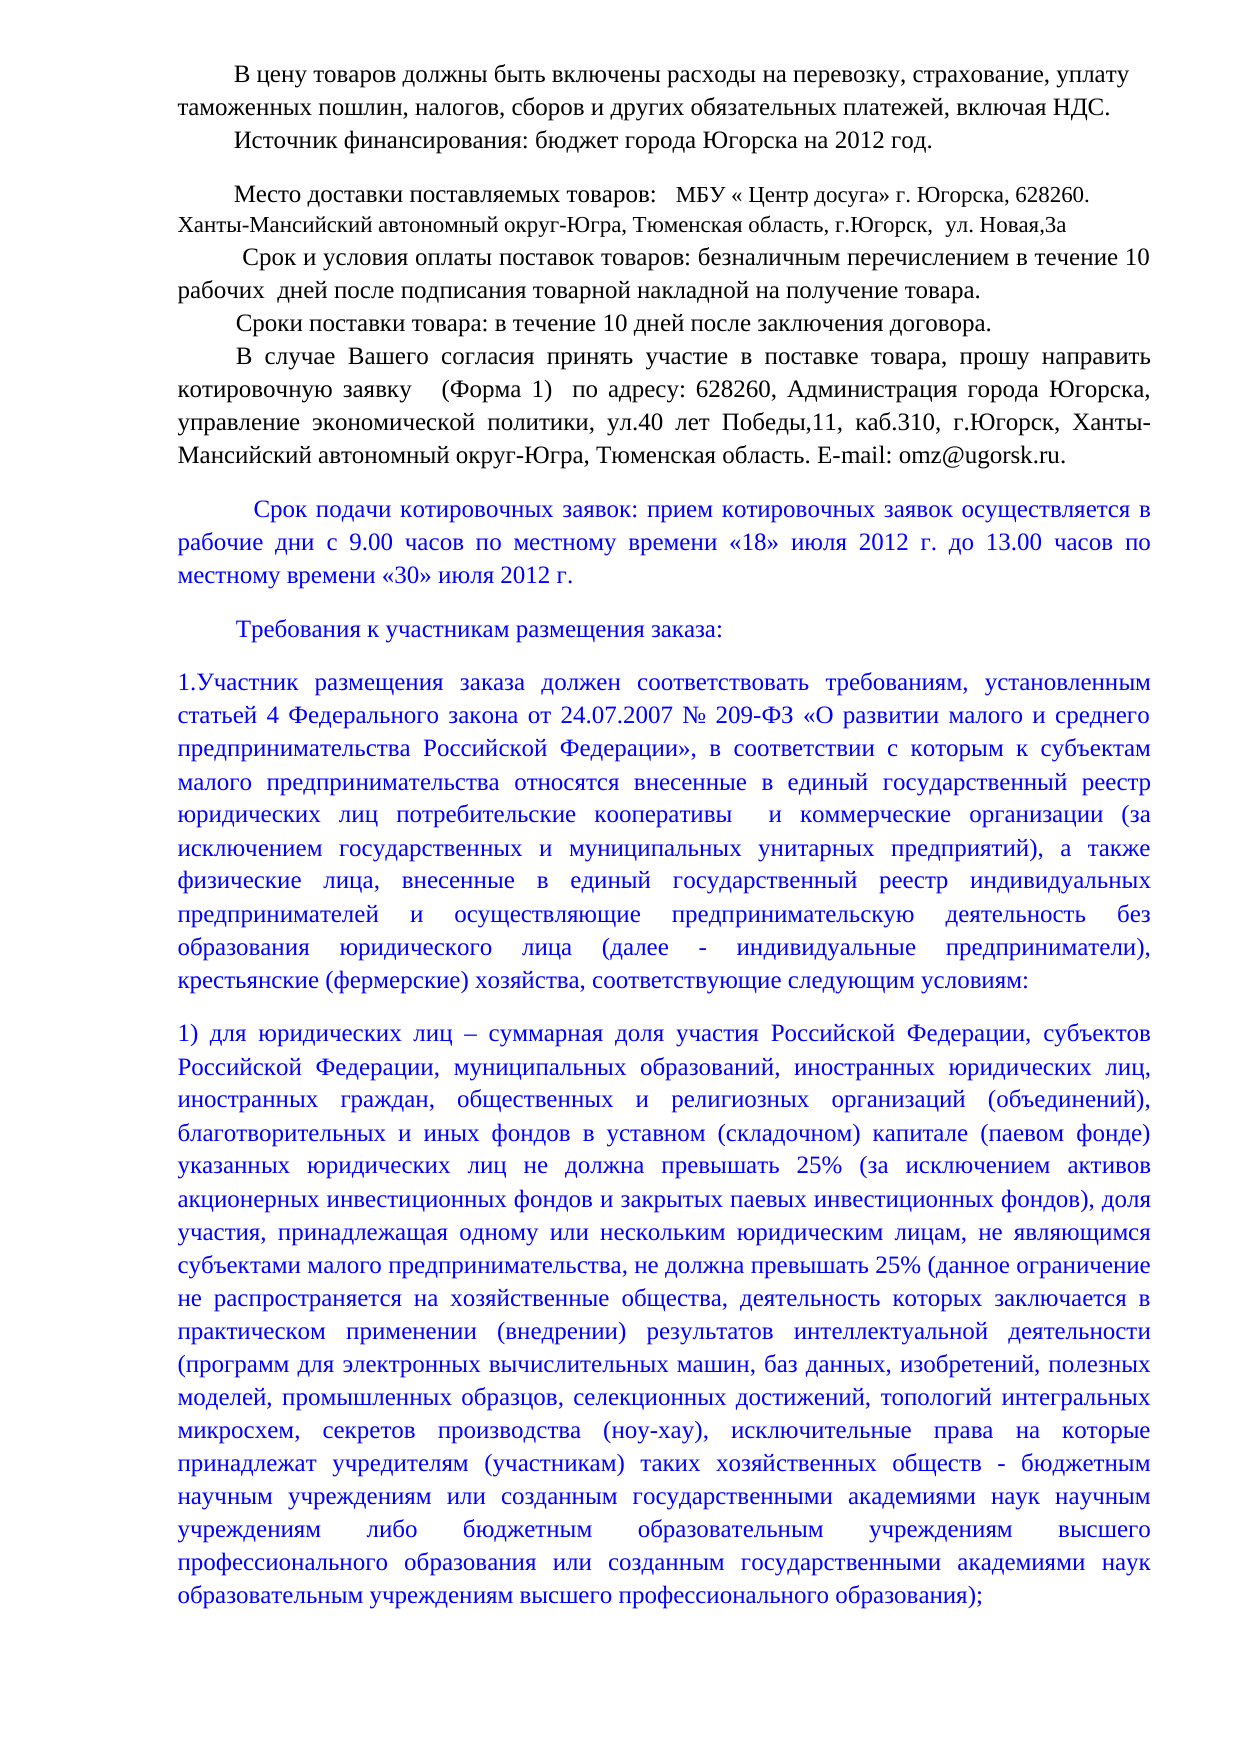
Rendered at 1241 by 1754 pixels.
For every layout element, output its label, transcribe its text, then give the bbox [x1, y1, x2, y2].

text В случае Вашего согласия принять участие в поставке товара, прошу направить котировочную заявку (Форма 1) по адресу: 628260, Администрация города Югорска, управление экономической политики, ул.40 лет Победы,11, каб.310, г.Югорск, Ханты-Мансийский автономный округ-Югра, Тюменская область. Е-mail: omz@ugorsk.ru. [177, 341, 1152, 469]
text Источник финансирования: бюджет города Югорска на 2012 год. [177, 125, 1152, 154]
text Требования к участникам размещения заказа: [177, 614, 1152, 642]
text 1.Участник размещения заказа должен соответствовать требованиям, установленным статьей 4 Федерального закона от 24.07.2007 № 209-ФЗ «О развитии малого и среднего предпринимательства Российской Федерации», в соответствии с которым к субъектам малого предпринимательства относятся внесенные в единый государственный реестр юридических лиц потребительские кооперативы и коммерческие организации (за исключением государственных и муниципальных унитарных предприятий), а также физические лица, внесенные в единый государственный реестр индивидуальных предпринимателей и осуществляющие предпринимательскую деятельность без образования юридического лица (далее - индивидуальные предприниматели), крестьянские (фермерские) хозяйства, соответствующие следующим условиям: [177, 667, 1152, 993]
text В цену товаров должны быть включены расходы на перевозку, страхование, уплату таможенных пошлин, налогов, сборов и других обязательных платежей, включая НДС. [177, 59, 1152, 121]
text Сроки поставки товара: в течение 10 дней после заключения договора. [177, 308, 1152, 337]
text 1) для юридических лиц – суммарная доля участия Российской Федерации, субъектов Российской Федерации, муниципальных образований, иностранных юридических лиц, иностранных граждан, общественных и религиозных организаций (объединений), благотворительных и иных фондов в уставном (складочном) капитале (паевом фонде) указанных юридических лиц не должна превышать 25% (за исключением активов акционерных инвестиционных фондов и закрытых паевых инвестиционных фондов), доля участия, принадлежащая одному или нескольким юридическим лицам, не являющимся субъектами малого предпринимательства, не должна превышать 25% (данное ограничение не распространяется на хозяйственные общества, деятельность которых заключается в практическом применении (внедрении) результатов интеллектуальной деятельности (программ для электронных вычислительных машин, баз данных, изобретений, полезных моделей, промышленных образцов, селекционных достижений, топологий интегральных микросхем, секретов производства (ноу-хау), исключительные права на которые принадлежат учредителям (участникам) таких хозяйственных обществ - бюджетным научным учреждениям или созданным государственными академиями наук научным учреждениям либо бюджетным образовательным учреждениям высшего профессионального образования или созданным государственными академиями наук образовательным учреждениям высшего профессионального образования); [177, 1018, 1152, 1609]
text Срок и условия оплаты поставок товаров: безналичным перечислением в течение 10 рабочих дней после подписания товарной накладной на получение товара. [177, 242, 1152, 303]
text Срок подачи котировочных заявок: прием котировочных заявок осуществляется в рабочие дни с 9.00 часов по местному времени «18» июля 2012 г. до 13.00 часов по местному времени «30» июля 2012 г. [177, 494, 1152, 588]
text Место доставки поставляемых товаров: МБУ « Центр досуга» г. Югорска, 628260. Ханты-Мансийский автономный округ-Югра, Тюменская область, г.Югорск, ул. Новая,3а [177, 179, 1152, 238]
